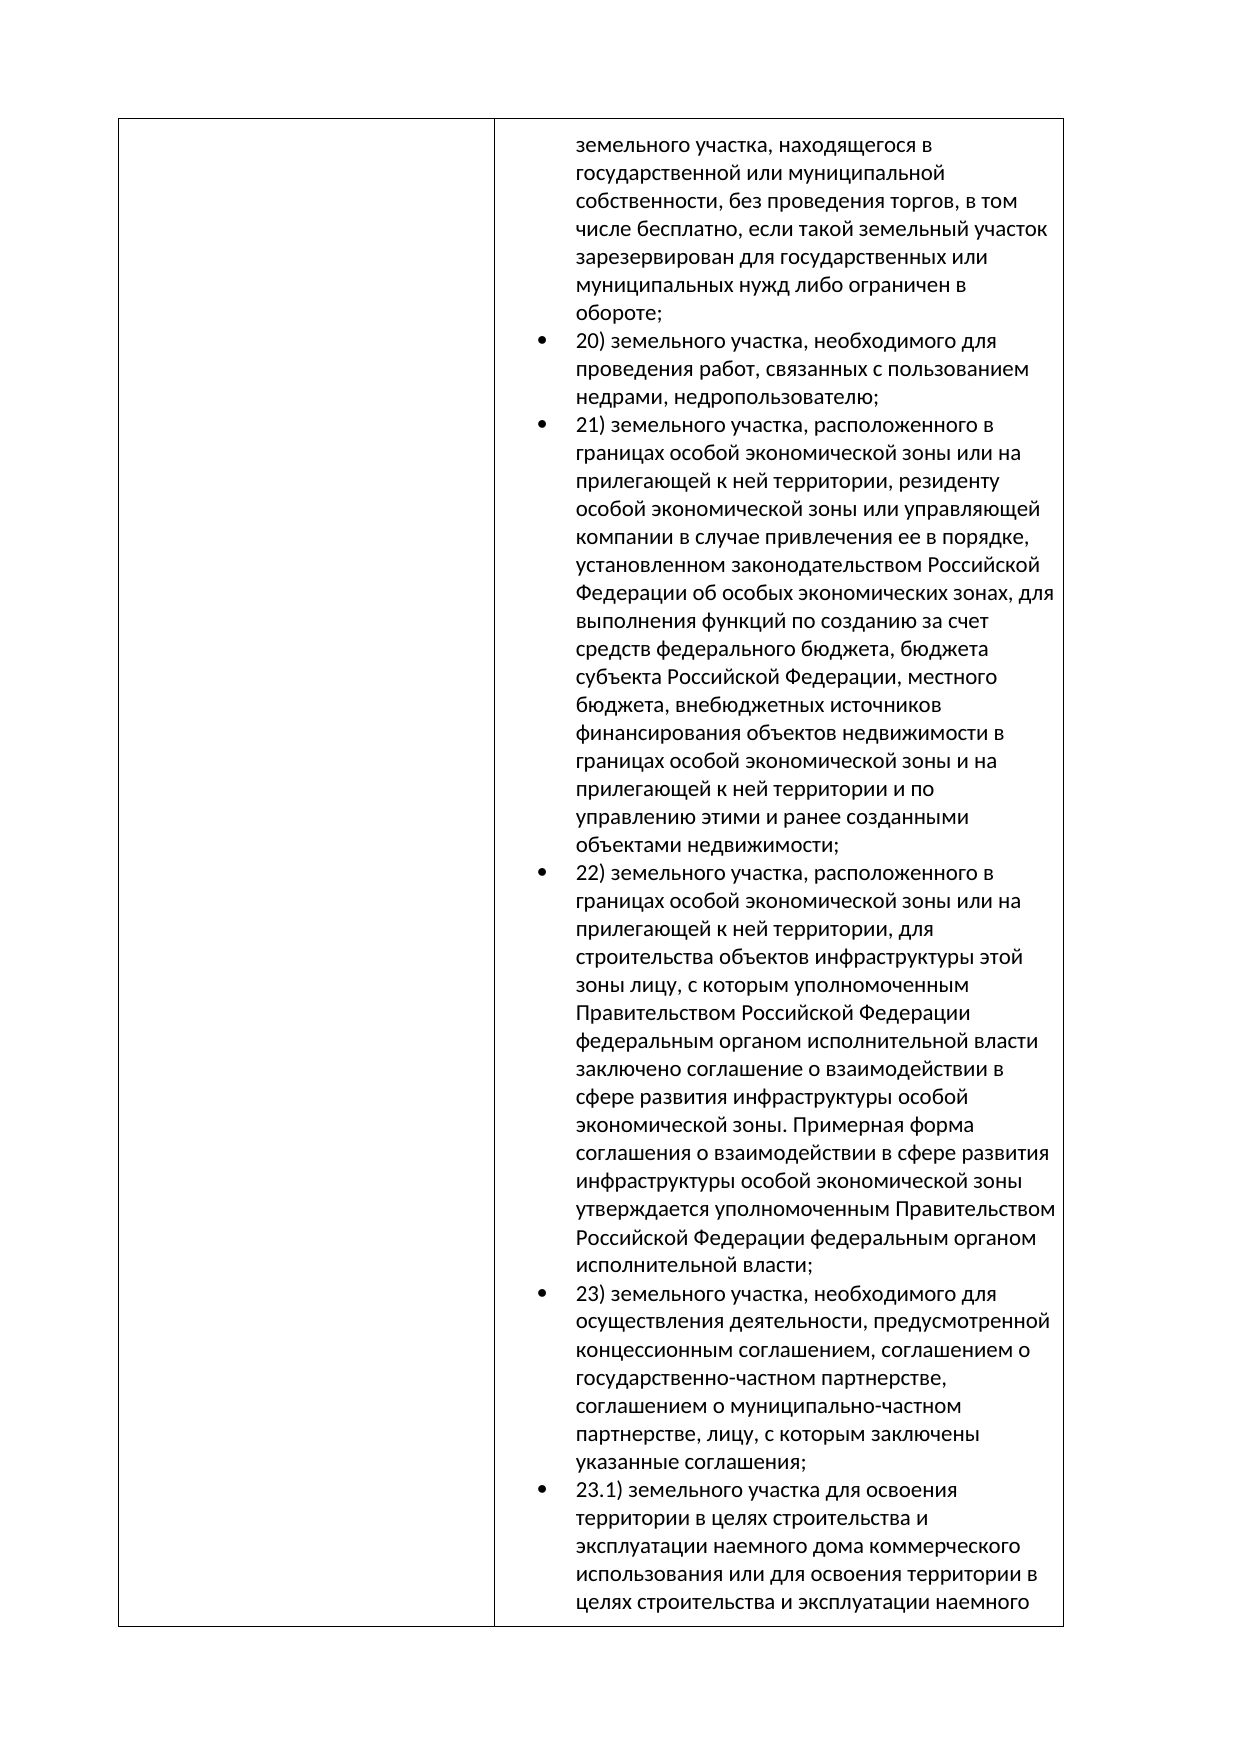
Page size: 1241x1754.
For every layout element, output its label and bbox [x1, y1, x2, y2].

table_cell [119, 119, 494, 1626]
table_cell [495, 119, 1063, 1626]
